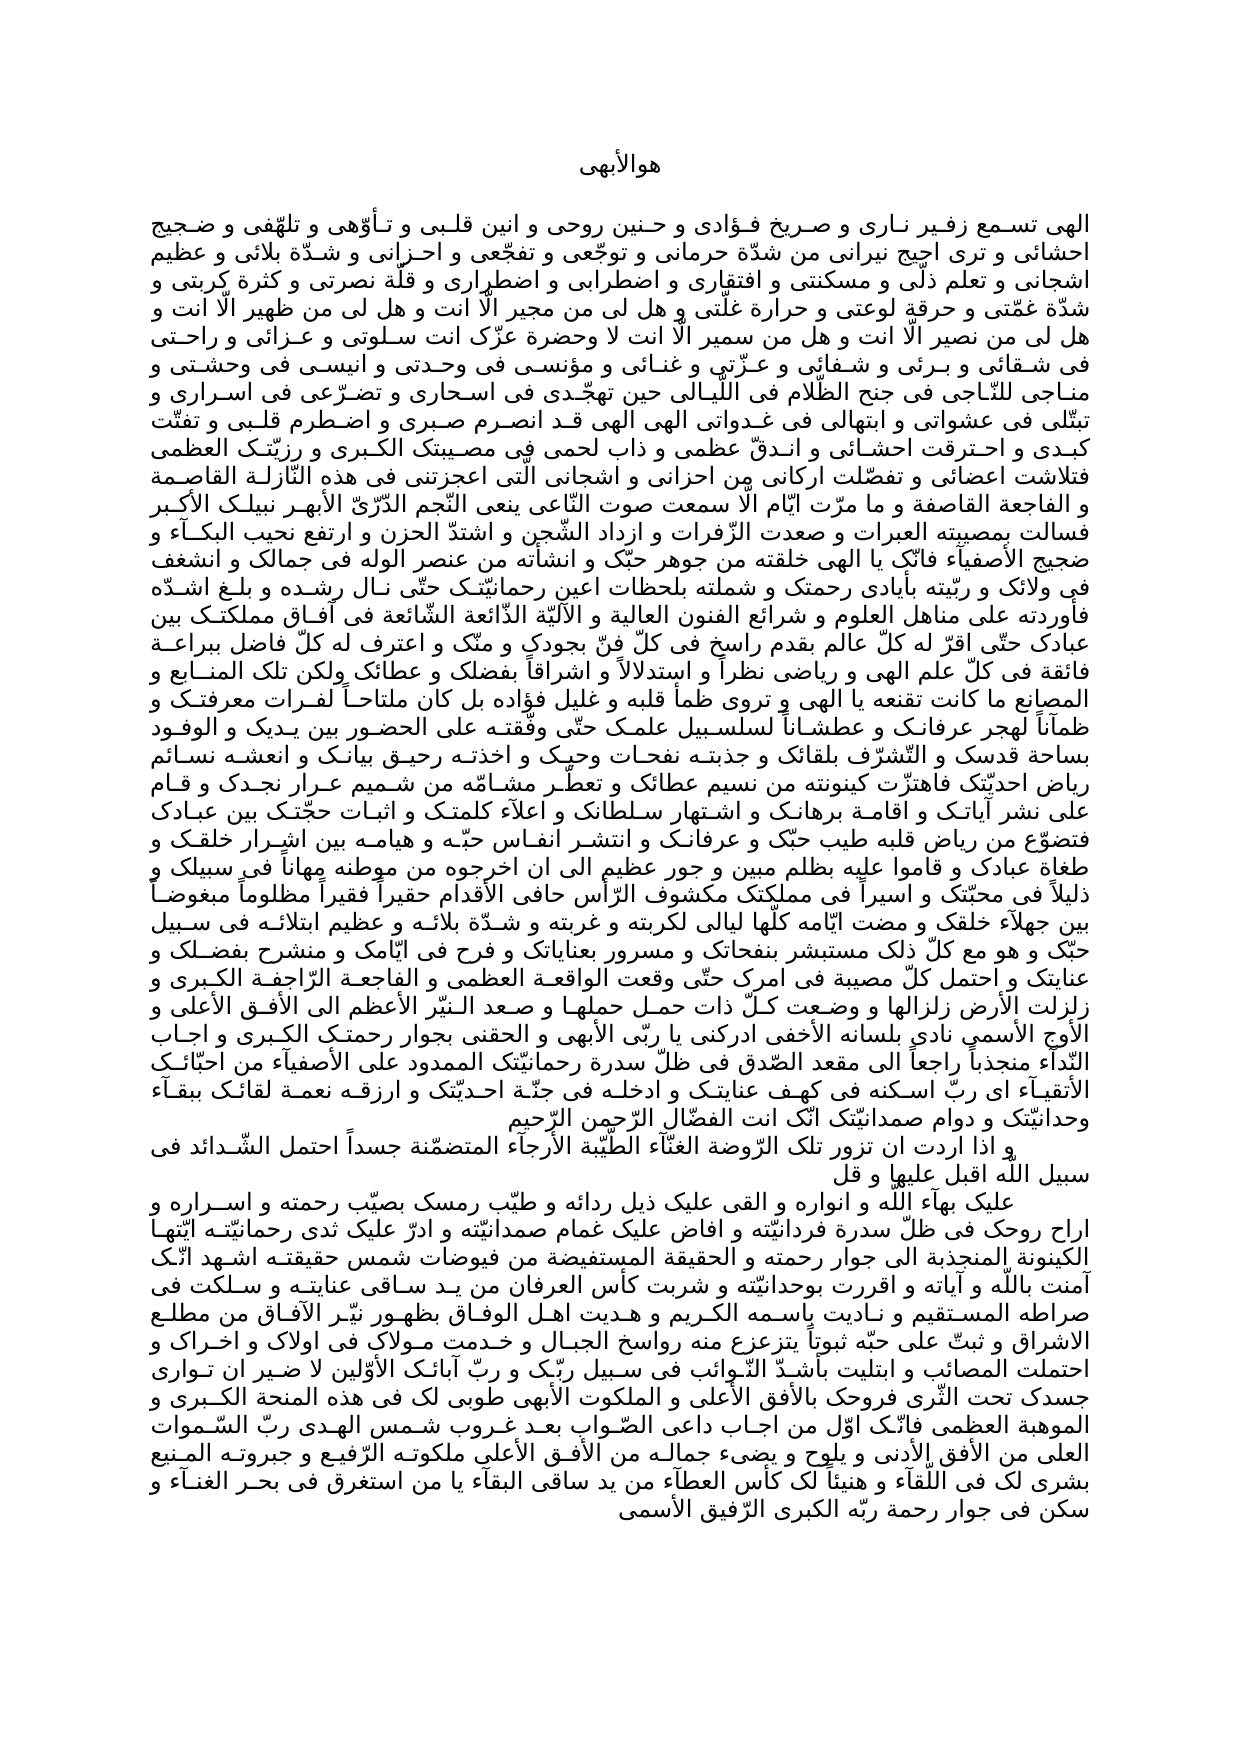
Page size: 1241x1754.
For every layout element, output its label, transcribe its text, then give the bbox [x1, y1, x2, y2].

text الهی تسمع زفیر ناری و صریخ فؤادی و حنین روحی و انین قلبی و تأوّهی و تلهّفی و ضجیج احشائی و تری اجیج نیرانی من شدّة حرمانی و توجّعی و تفجّعی و احزانی و شدّة بلائی و عظیم اشجانی و تعلم ذلّی و مسکنتی و افتقاری و اضطرابی و اضطراری و قلّة نصرتی و کثرة کربتی و شدّة غمّتی و حرقة لوعتی و حرارة غلّتی و هل لی من مجیر الّا انت و هل لی من ظهیر الّا انت و هل لی من نصیر الّا انت و هل من سمیر الّا انت لا وحضرة عزّک انت سلوتی و عزائی و راحتی فی شقائی و برئی و شفائی و عزّتی و غنائی و مؤنسی فی وحدتی و انیسی فی وحشتی و مناجی للنّاجی فی جنح الظّلام فی اللّیالی حین تهجّدی فی اسحاری و تضرّعی فی اسراری و تبتّلی فی عشواتی و ابتهالی فی غدواتی الهی الهی قد انصرم صبری و اضطرم قلبی و تفتّت کبدی و احترقت احشائی و اندقّ عظمی و ذاب لحمی فی مصیبتک الکبری و رزیّتک العظمی فتلاشت اعضائی و تفصّلت ارکانی من احزانی و اشجانی الّتی اعجزتنی فی هذه النّازلة القاصمة و الفاجعة القاصفة و ما مرّت ایّام الّا سمعت صوت النّاعی ینعی النّجم الدّرّیّ الأبهر نبیلک الأکبر فسالت بمصیبته العبرات و صعدت الزّفرات و ازداد الشّجن و اشتدّ الحزن و ارتفع نحیب البکآء و ضجیج الأصفیآء فانّک یا الهی خلقته من جوهر حبّک و انشأته من عنصر الوله فی جمالک و انشغف فی ولائک و ربّیته بأیادی رحمتک و شملته بلحظات اعین رحمانیّتک حتّی نال رشده و بلغ اشدّه فأوردته علی مناهل العلوم و شرائع الفنون العالیة و الآلیّة الذّائعة الشّائعة فی آفاق مملکتک بین عبادک حتّی اقرّ له کلّ عالم بقدم راسخ فی کلّ فنّ بجودک و منّک و اعترف له کلّ فاضل ببراعة فائقة فی کلّ علم الهی و ریاضی نظراً و استدلالاً و اشراقاً بفضلک و عطائک ولکن تلک المنابع و المصانع ما کانت تقنعه یا الهی و تروی ظمأ قلبه و غلیل فؤاده بل کان ملتاحاً لفرات معرفتک و ظمآناً لهجر عرفانک و عطشاناً لسلسبیل علمک حتّی وفّقته علی الحضور بین یدیک و الوفود بساحة قدسک و التّشرّف بلقائک و جذبته نفحات وحیک و اخذته رحیق بیانک و انعشه نسائم ریاض احدیّتک فاهتزّت کینونته من نسیم عطائک و تعطّر مشامّه من شمیم عرار نجدک و قام علی نشر آیاتک و اقامة برهانک و اشتهار سلطانک و اعلآء کلمتک و اثبات حجّتک بین عبادک فتضوّع من ریاض قلبه طیب حبّک و عرفانک و انتشر انفاس حبّه و هیامه بین اشرار خلقک و طغاة عبادک و قاموا علیه بظلم مبین و جور عظیم الی ان اخرجوه من موطنه مهاناً فی سبیلک و ذلیلاً فی محبّتک و اسیراً فی مملکتک مکشوف الرّأس حافی الأقدام حقیراً فقیراً مظلوماً مبغوضاً بین جهلآء خلقک و مضت ایّامه کلّها لیالی لکربته و غربته و شدّة بلائه و عظیم ابتلائه فی سبیل حبّک و هو مع کلّ ذلک مستبشر بنفحاتک و مسرور بعنایاتک و فرح فی ایّامک و منشرح بفضلک و عنایتک و احتمل کلّ مصیبة فی امرک حتّی وقعت الواقعة العظمی و الفاجعة الرّاجفة الکبری و زلزلت الأرض زلزالها و وضعت کلّ ذات حمل حملها و صعد النیّر الأعظم الی الأفق الأعلی و الأوج الأسمی نادی بلسانه الأخفی ادرکنی یا ربّی الأبهی و الحقنی بجوار رحمتک الکبری و اجاب النّدآء منجذباً راجعاً الی مقعد الصّدق فی ظلّ سدرة رحمانیّتک الممدود علی الأصفیآء من احبّائک الأتقیآء ای ربّ اسکنه فی کهف عنایتک و ادخله فی جنّة احدیّتک و ارزقه نعمة لقائک ببقآء وحدانیّتک و دوام صمدانیّتک انّک انت الفضّال الرّحمن الرّحیم [150, 211, 1090, 1132]
text علیک بهآء اللّه و انواره و القی علیک ذیل ردائه و طیّب رمسک بصیّب رحمته و اسراره و اراح روحک فی ظلّ سدرة فردانیّته و افاض علیک غمام صمدانیّته و ادرّ علیک ثدی رحمانیّته ایّتها الکینونة المنجذبة الی جوار رحمته و الحقیقة المستفیضة من فیوضات شمس حقیقته اشهد انّک آمنت باللّه و آیاته و اقررت بوحدانیّته و شربت کأس العرفان من ید ساقی عنایته و سلکت فی صراطه المستقیم و نادیت باسمه الکریم و هدیت اهل الوفاق بظهور نیّر الآفاق من مطلع الاشراق و ثبتّ علی حبّه ثبوتاً یتزعزع منه رواسخ الجبال و خدمت مولاک فی اولاک و اخراک و احتملت المصائب و ابتلیت بأشدّ النّوائب فی سبیل ربّک و ربّ آبائک الأوّلین لا ضیر ان تواری جسدک تحت الثّری فروحک بالأفق الأعلی و الملکوت الأبهی طوبی لک فی هذه المنحة الکبری و الموهبة العظمی فانّک اوّل من اجاب داعی الصّواب بعد غروب شمس الهدی ربّ السّموات العلی من الأفق الأدنی و یلوح و یضیء جماله من الأفق الأعلی ملکوته الرّفیع و جبروته المنیع بشری لک فی اللّقآء و هنیئاً لک کأس العطآء من ید ساقی البقآء یا من استغرق فی بحر الغنآء و سکن فی جوار رحمة ربّه الکبری الرّفیق الأسمی [150, 1188, 1090, 1523]
text هوالأبهی [150, 150, 1090, 178]
text و اذا اردت ان تزور تلک الرّوضة الغنّآء الطّیّبة الأرجآء المتضمّنة جسداً احتمل الشّدائد فی سبیل اللّه اقبل علیها و قل [150, 1132, 1090, 1188]
